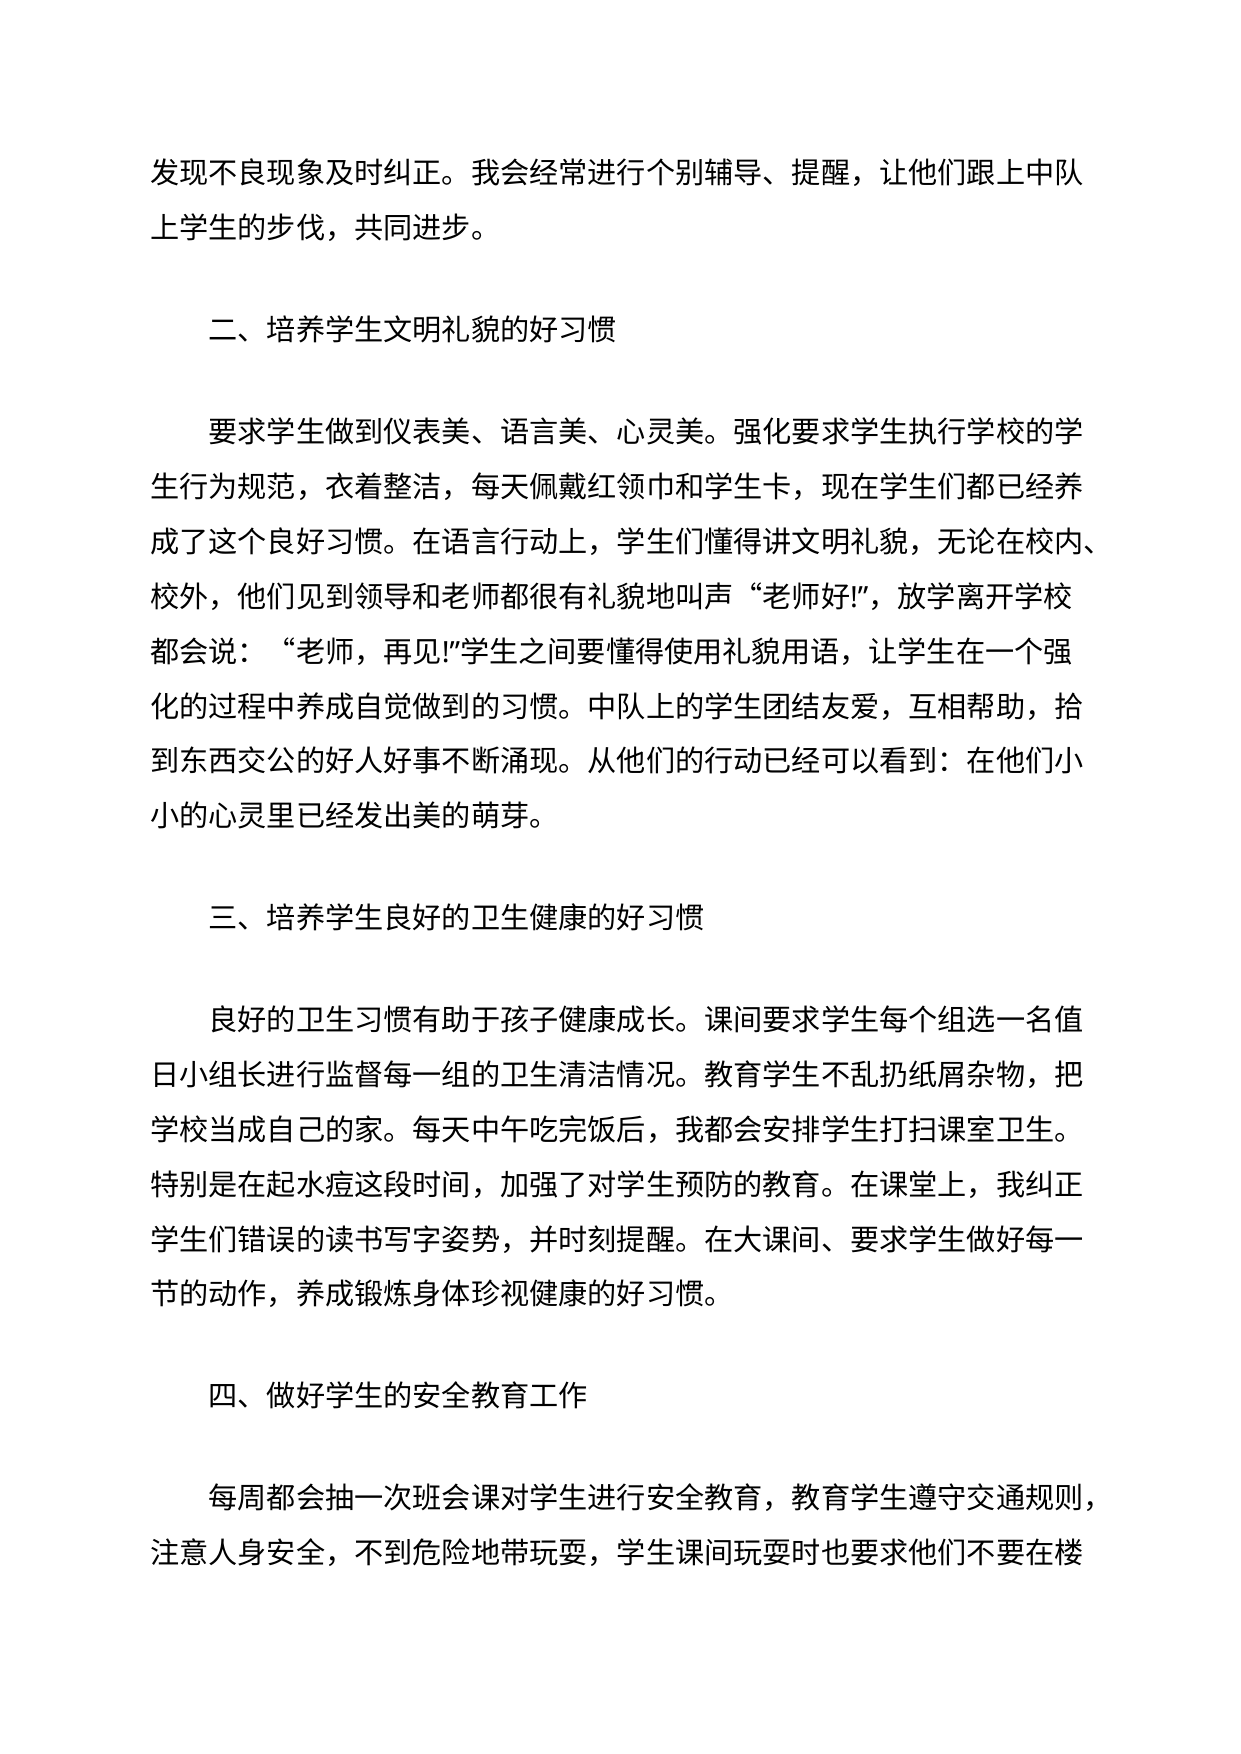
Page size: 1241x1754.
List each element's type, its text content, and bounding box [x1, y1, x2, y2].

text 二、培养学生文明礼貌的好习惯 [150, 307, 1090, 349]
text 四、做好学生的安全教育工作 [150, 1373, 1090, 1415]
text 要求学生做到仪表美、语言美、心灵美。强化要求学生执行学校的学生行为规范，衣着整洁，每天佩戴红领巾和学生卡，现在学生们都已经养成了这个良好习惯。在语言行动上，学生们懂得讲文明礼貌，无论在校内、校外，他们见到领导和老师都很有礼貌地叫声“老师好!”，放学离开学校都会说：“老师，再见!”学生之间要懂得使用礼貌用语，让学生在一个强化的过程中养成自觉做到的习惯。中队上的学生团结友爱，互相帮助，拾到东西交公的好人好事不断涌现。从他们的行动已经可以看到：在他们小小的心灵里已经发出美的萌芽。 [150, 408, 1090, 835]
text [150, 150, 1090, 247]
text 三、培养学生良好的卫生健康的好习惯 [150, 895, 1090, 937]
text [150, 1474, 1090, 1572]
text 良好的卫生习惯有助于孩子健康成长。课间要求学生每个组选一名值日小组长进行监督每一组的卫生清洁情况。教育学生不乱扔纸屑杂物，把学校当成自己的家。每天中午吃完饭后，我都会安排学生打扫课室卫生。特别是在起水痘这段时间，加强了对学生预防的教育。在课堂上，我纠正学生们错误的读书写字姿势，并时刻提醒。在大课间、要求学生做好每一节的动作，养成锻炼身体珍视健康的好习惯。 [150, 996, 1090, 1313]
